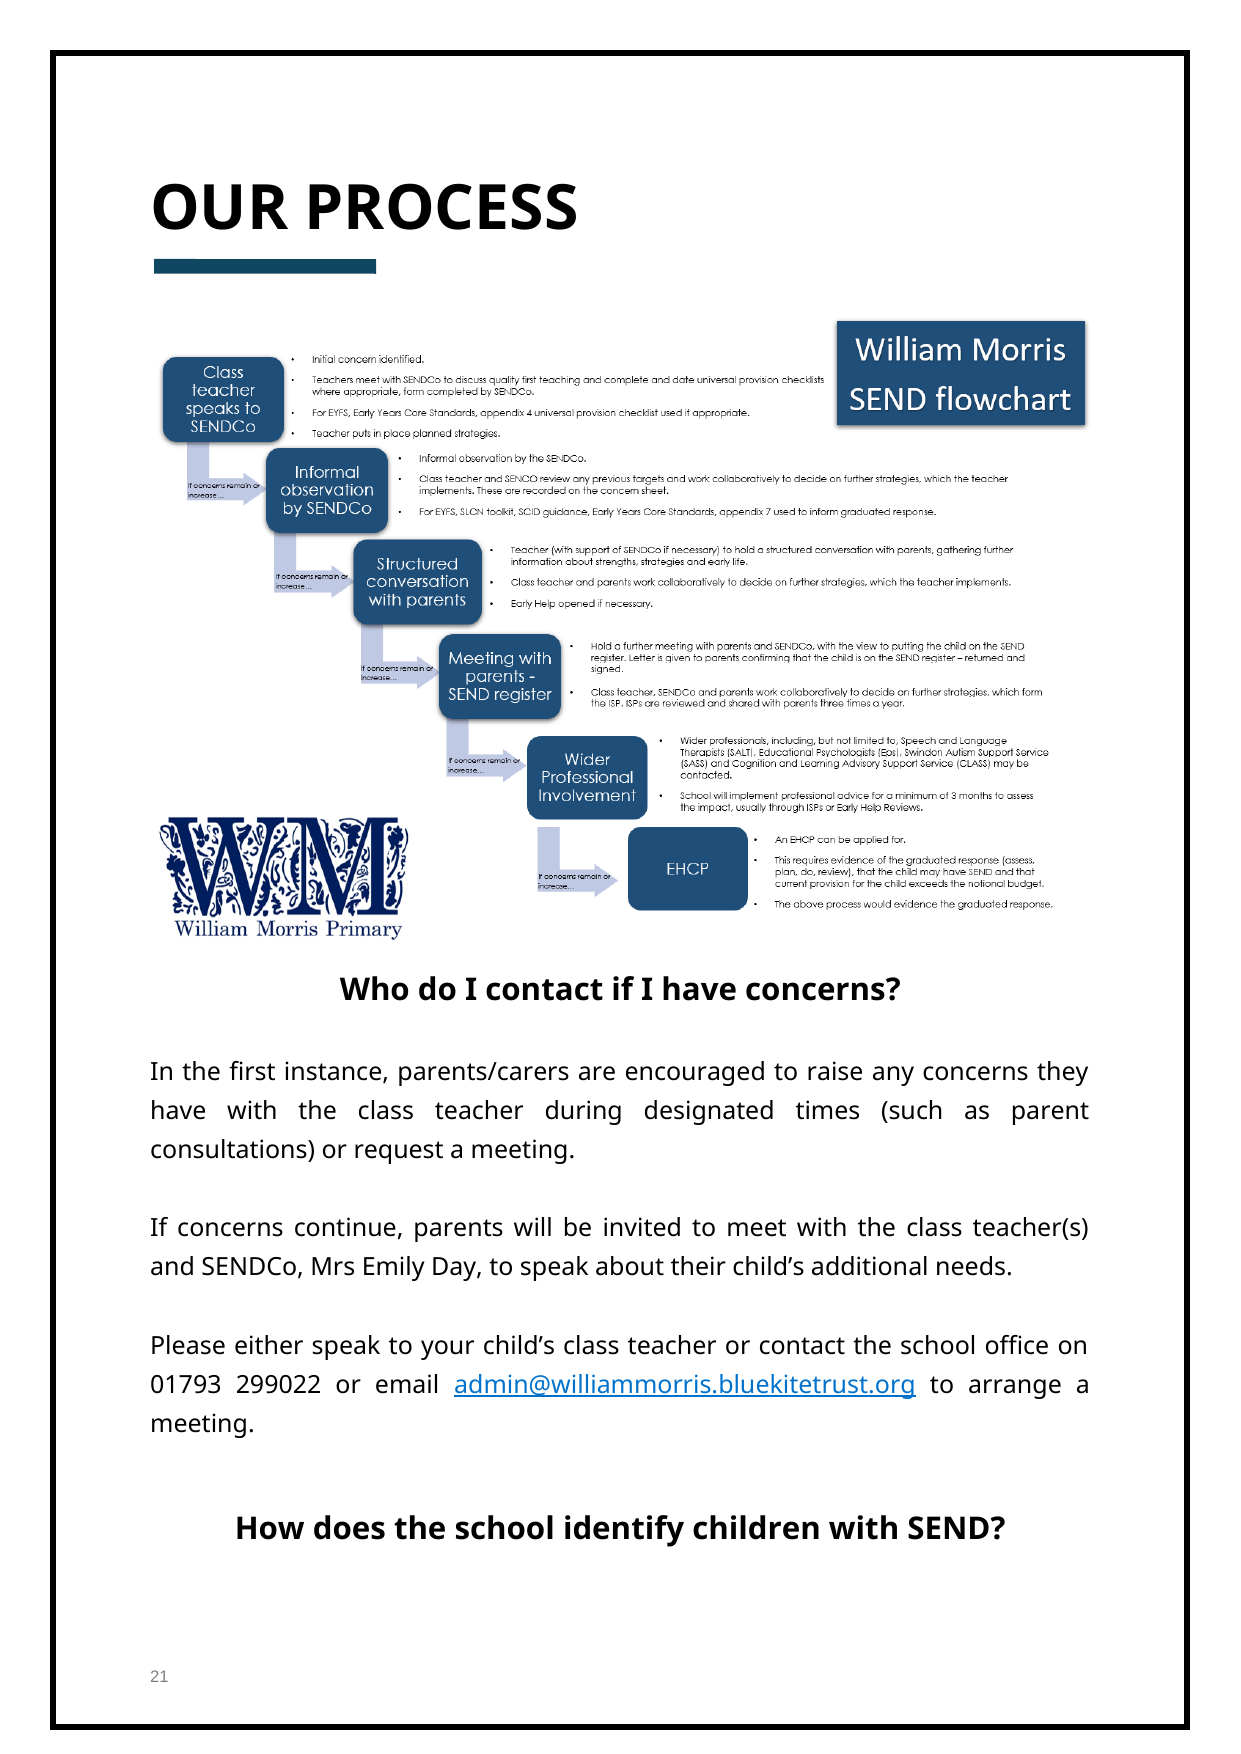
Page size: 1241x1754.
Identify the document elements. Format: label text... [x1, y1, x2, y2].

text Who do I contact if I have concerns? [150, 260, 1090, 1037]
text If concerns continue, parents will be invited to meet with the class teacher(s) and SENDCo, Mrs Emily Day, to speak about their child’s additional needs. [150, 1210, 1090, 1283]
text How does the school identify children with SEND? [150, 1506, 1090, 1549]
text In the first instance, parents/carers are encouraged to raise any concerns they have with the class teacher during designated times (such as parent consultations) or request a meeting. [150, 1053, 1090, 1166]
text Please either speak to your child’s class teacher or contact the school office on 01793 299022 or email admin@williammorris.bluekitetrust.org to arrange a meeting. [150, 1327, 1090, 1440]
subtitle OUR PROCESS [150, 162, 1090, 248]
